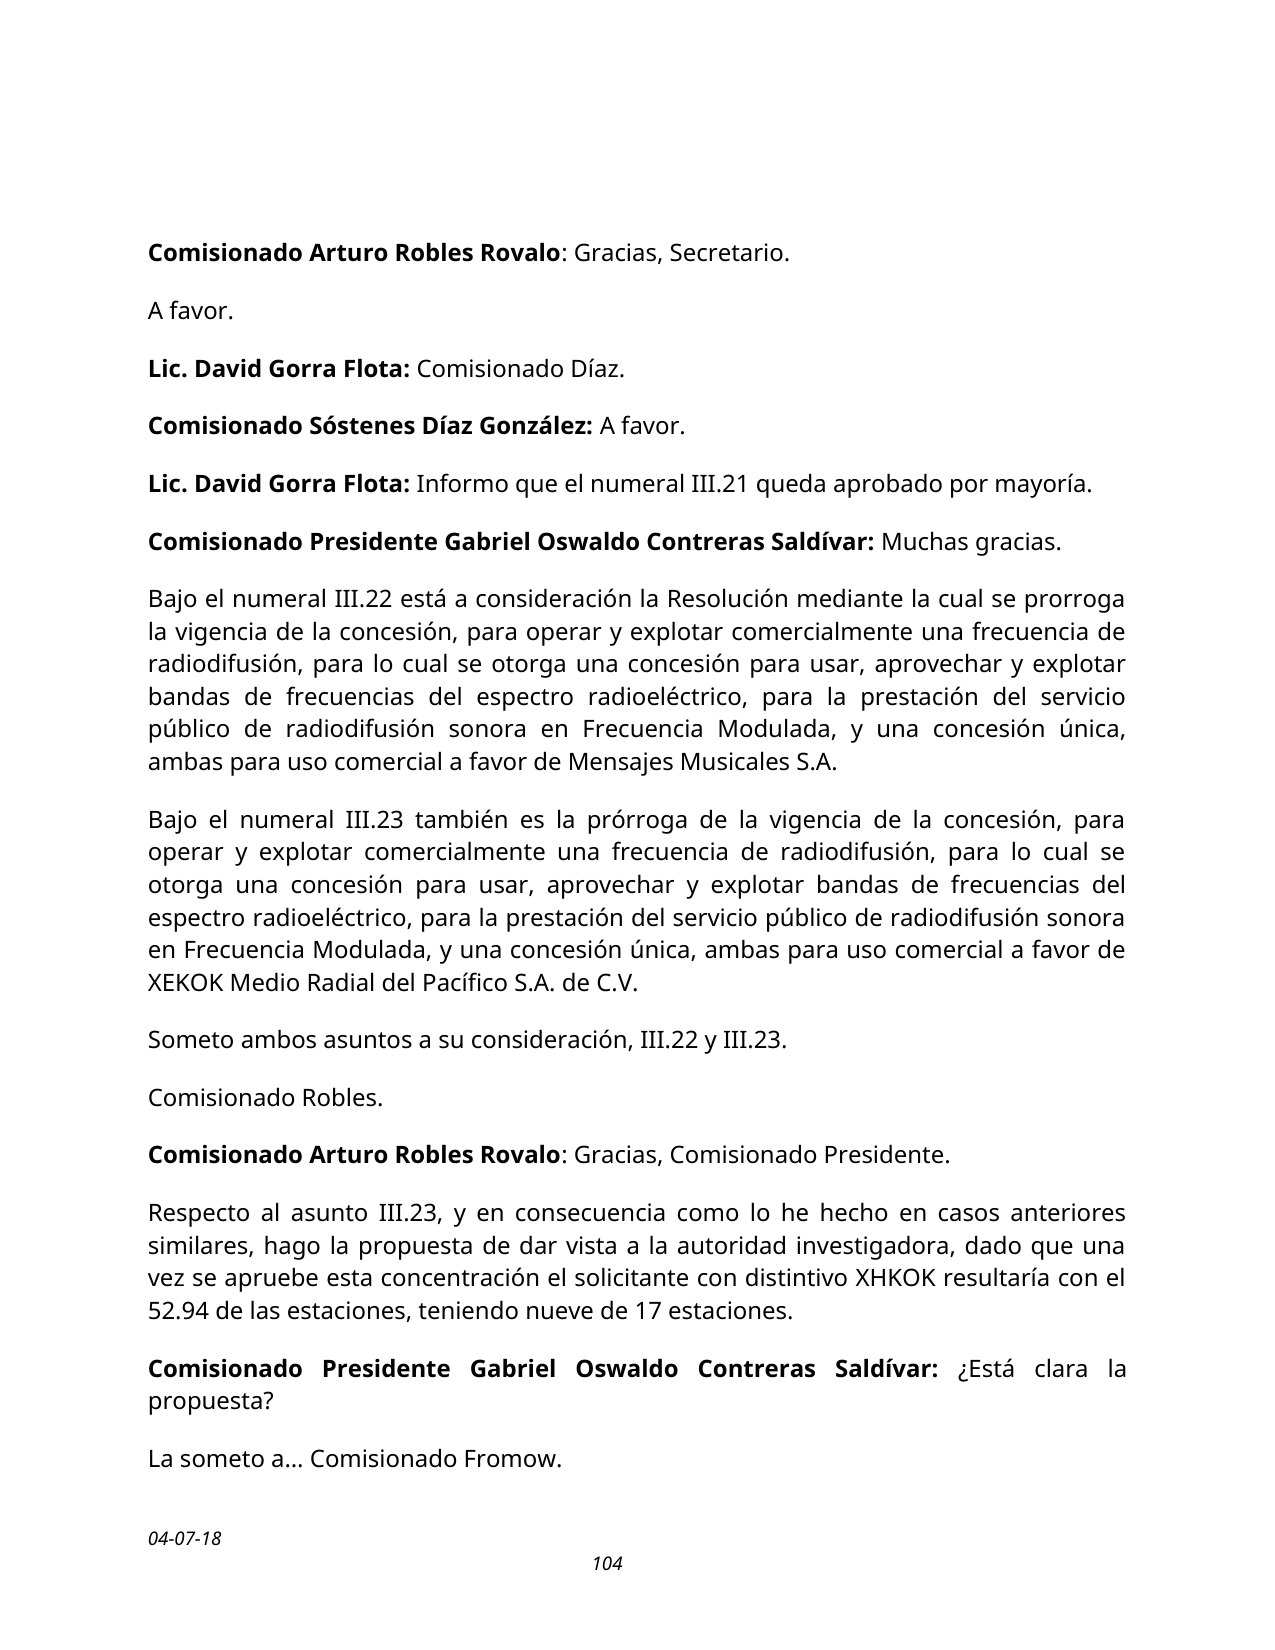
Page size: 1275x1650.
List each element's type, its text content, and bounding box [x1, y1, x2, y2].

text La someto a… Comisionado Fromow. [148, 1442, 1127, 1474]
text Comisionado Sóstenes Díaz González: A favor. [148, 409, 1127, 442]
text Comisionado Presidente Gabriel Oswaldo Contreras Saldívar: Muchas gracias. [148, 524, 1127, 557]
text Respecto al asunto III.23, y en consecuencia como lo he hecho en casos anteriores similares, hago la propuesta de dar vista a la autoridad investigadora, dado que una vez se apruebe esta concentración el solicitante con distintivo XHKOK resultaría con el 52.94 de las estaciones, teniendo nueve de 17 estaciones. [148, 1196, 1127, 1326]
text Lic. David Gorra Flota: Comisionado Díaz. [148, 351, 1127, 384]
text Lic. David Gorra Flota: Informo que el numeral III.21 queda aprobado por mayoría. [148, 467, 1127, 499]
text Bajo el numeral III.22 está a consideración la Resolución mediante la cual se prorroga la vigencia de la concesión, para operar y explotar comercialmente una frecuencia de radiodifusión, para lo cual se otorga una concesión para usar, aprovechar y explotar bandas de frecuencias del espectro radioeléctrico, para la prestación del servicio público de radiodifusión sonora en Frecuencia Modulada, y una concesión única, ambas para uso comercial a favor de Mensajes Musicales S.A. [148, 582, 1127, 777]
text A favor. [148, 294, 1127, 326]
text Comisionado Presidente Gabriel Oswaldo Contreras Saldívar: ¿Está clara la propuesta? [148, 1351, 1127, 1417]
text Someto ambos asuntos a su consideración, III.22 y III.23. [148, 1023, 1127, 1056]
text Comisionado Arturo Robles Rovalo: Gracias, Secretario. [148, 236, 1127, 269]
text Comisionado Arturo Robles Rovalo: Gracias, Comisionado Presidente. [148, 1138, 1127, 1171]
text Bajo el numeral III.23 también es la prórroga de la vigencia de la concesión, para operar y explotar comercialmente una frecuencia de radiodifusión, para lo cual se otorga una concesión para usar, aprovechar y explotar bandas de frecuencias del espectro radioeléctrico, para la prestación del servicio público de radiodifusión sonora en Frecuencia Modulada, y una concesión única, ambas para uso comercial a favor de XEKOK Medio Radial del Pacífico S.A. de C.V. [148, 802, 1127, 998]
text Comisionado Robles. [148, 1081, 1127, 1113]
